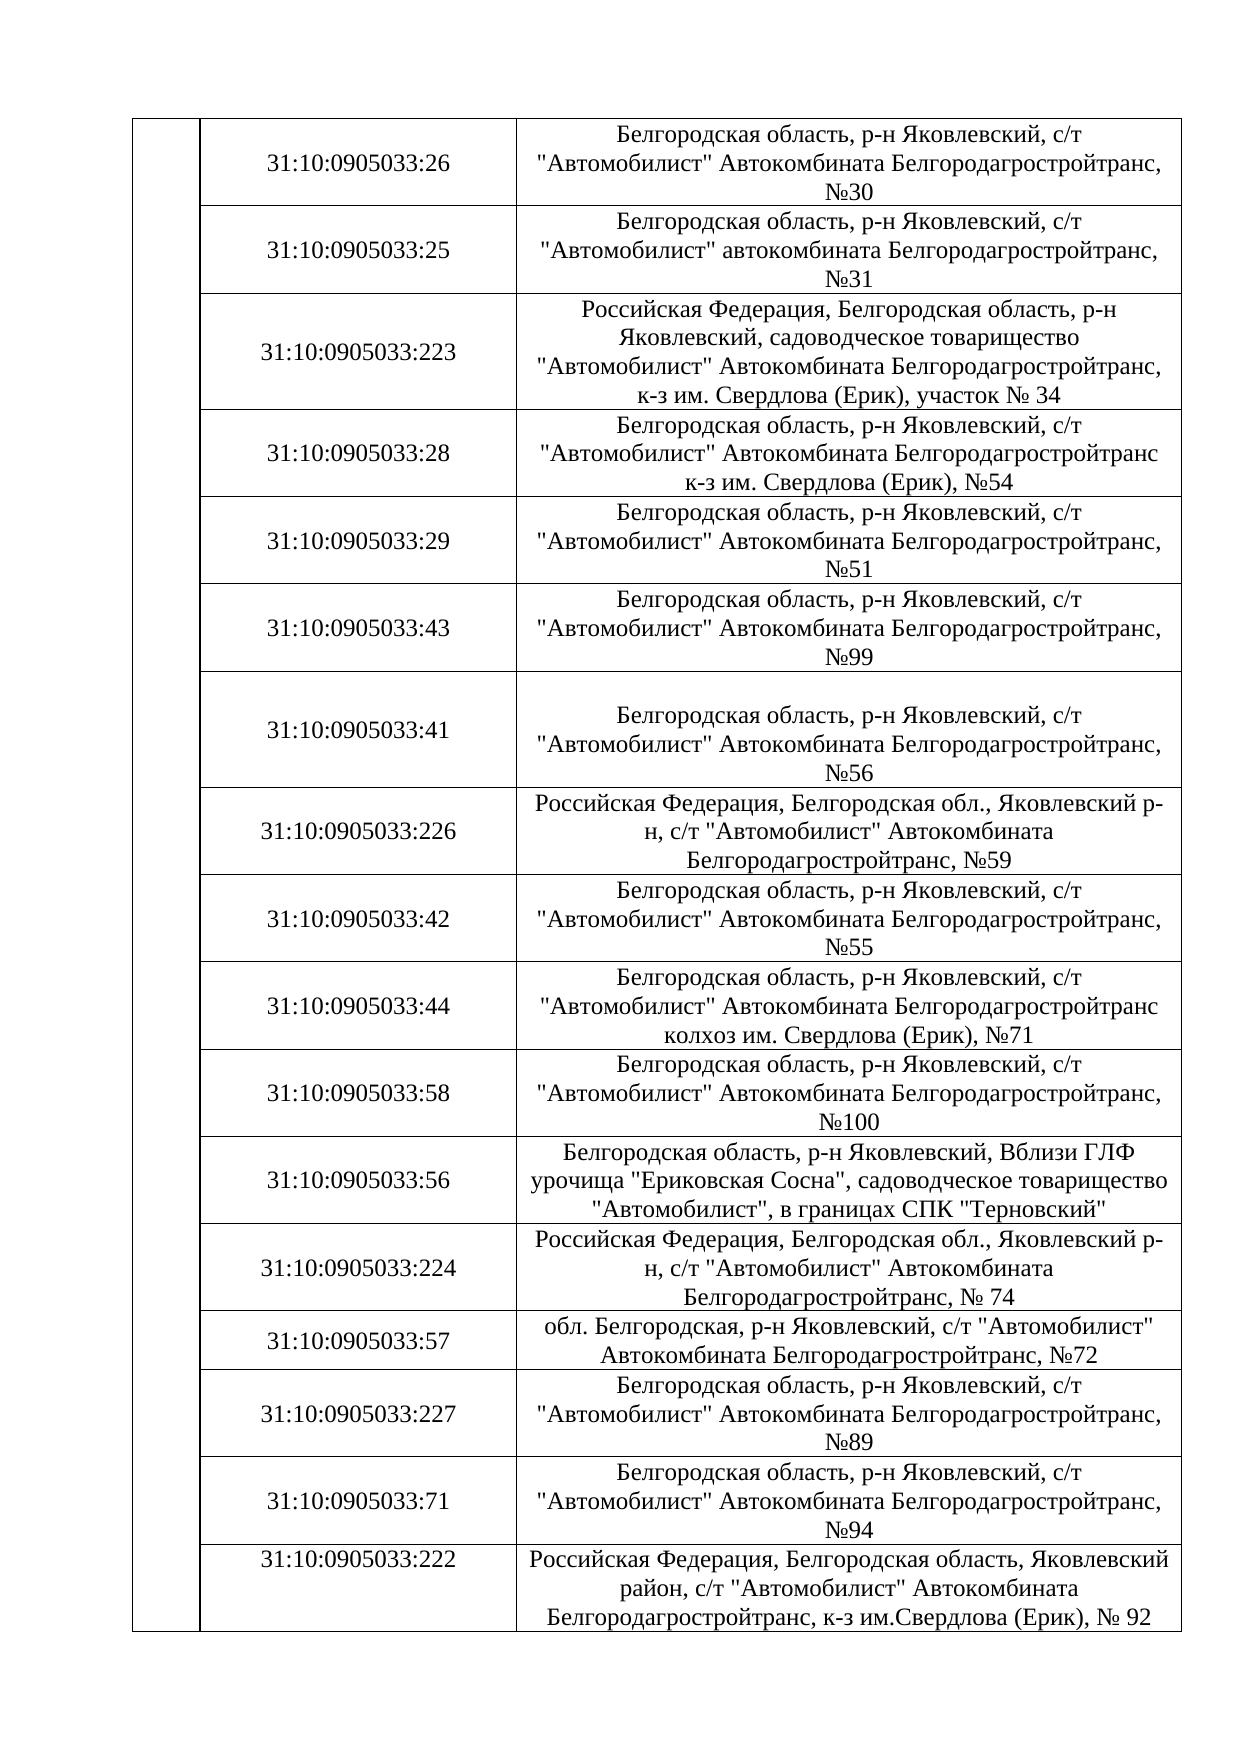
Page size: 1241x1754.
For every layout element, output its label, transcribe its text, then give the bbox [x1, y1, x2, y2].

table_cell 31:10:0905033:223 [201, 294, 516, 409]
table_cell Белгородская область, р-н Яковлевский, с/т "Автомобилист" Автокомбината Белгородагростройтранс, №94 [517, 1457, 1181, 1543]
table_cell 31:10:0905033:44 [201, 962, 516, 1048]
table_cell 31:10:0905033:222 [201, 1545, 516, 1631]
table_cell Российская Федерация, Белгородская обл., Яковлевский р-н, с/т "Автомобилист" Автокомбината Белгородагростройтранс, №59 [517, 788, 1181, 874]
table_cell Белгородская область, р-н Яковлевский, Вблизи ГЛФ урочища "Ериковская Сосна", садоводческое товарищество "Автомобилист", в границах СПК "Терновский" [517, 1137, 1181, 1223]
table_cell 31:10:0905033:28 [201, 410, 516, 496]
table_cell Белгородская область, р-н Яковлевский, с/т "Автомобилист" Автокомбината Белгородагростройтранс, №89 [517, 1370, 1181, 1456]
table_cell 31:10:0905033:226 [201, 788, 516, 874]
table_cell Российская Федерация, Белгородская обл., Яковлевский р-н, с/т "Автомобилист" Автокомбината Белгородагростройтранс, № 74 [517, 1224, 1181, 1310]
table_cell 31:10:0905033:224 [201, 1224, 516, 1310]
table_cell 31:10:0905033:29 [201, 497, 516, 583]
table_cell Белгородская область, р-н Яковлевский, с/т "Автомобилист" Автокомбината Белгородагростройтранс, №56 [517, 672, 1181, 787]
table_cell обл. Белгородская, р-н Яковлевский, с/т "Автомобилист" Автокомбината Белгородагростройтранс, №72 [517, 1311, 1181, 1369]
table_cell Белгородская область, р-н Яковлевский, с/т "Автомобилист" Автокомбината Белгородагростройтранс к-з им. Свердлова (Ерик), №54 [517, 410, 1181, 496]
table_cell Белгородская область, р-н Яковлевский, с/т "Автомобилист" Автокомбината Белгородагростройтранс, №100 [517, 1050, 1181, 1136]
table_cell 31:10:0905033:42 [201, 875, 516, 961]
table_cell Белгородская область, р-н Яковлевский, с/т "Автомобилист" Автокомбината Белгородагростройтранс, №55 [517, 875, 1181, 961]
table_cell Российская Федерация, Белгородская область, Яковлевский район, с/т "Автомобилист" Автокомбината Белгородагростройтранс, к-з им.Свердлова (Ерик), № 92 [517, 1545, 1181, 1631]
table_cell Российская Федерация, Белгородская область, р-н Яковлевский, садоводческое товарищество "Автомобилист" Автокомбината Белгородагростройтранс, к-з им. Свердлова (Ерик), участок № 34 [517, 294, 1181, 409]
table_cell Белгородская область, р-н Яковлевский, с/т "Автомобилист" Автокомбината Белгородагростройтранс колхоз им. Свердлова (Ерик), №71 [517, 962, 1181, 1048]
table_cell 31:10:0905033:57 [201, 1311, 516, 1369]
table_cell Белгородская область, р-н Яковлевский, с/т "Автомобилист" Автокомбината Белгородагростройтранс, №99 [517, 584, 1181, 671]
table_cell 31:10:0905033:56 [201, 1137, 516, 1223]
table_cell Белгородская область, р-н Яковлевский, с/т "Автомобилист" автокомбината Белгородагростройтранс, №31 [517, 206, 1181, 293]
table_cell 31:10:0905033:25 [201, 206, 516, 293]
table_cell 31:10:0905033:71 [201, 1457, 516, 1543]
table_cell 31:10:0905033:58 [201, 1050, 516, 1136]
table_cell Белгородская область, р-н Яковлевский, с/т "Автомобилист" Автокомбината Белгородагростройтранс, №51 [517, 497, 1181, 583]
table_cell Белгородская область, р-н Яковлевский, с/т "Автомобилист" Автокомбината Белгородагростройтранс, №30 [517, 119, 1181, 205]
table_cell 31:10:0905033:41 [201, 672, 516, 787]
table_cell 31:10:0905033:26 [201, 119, 516, 205]
table_cell 31:10:0905033:43 [201, 584, 516, 671]
table_cell 31:10:0905033:227 [201, 1370, 516, 1456]
